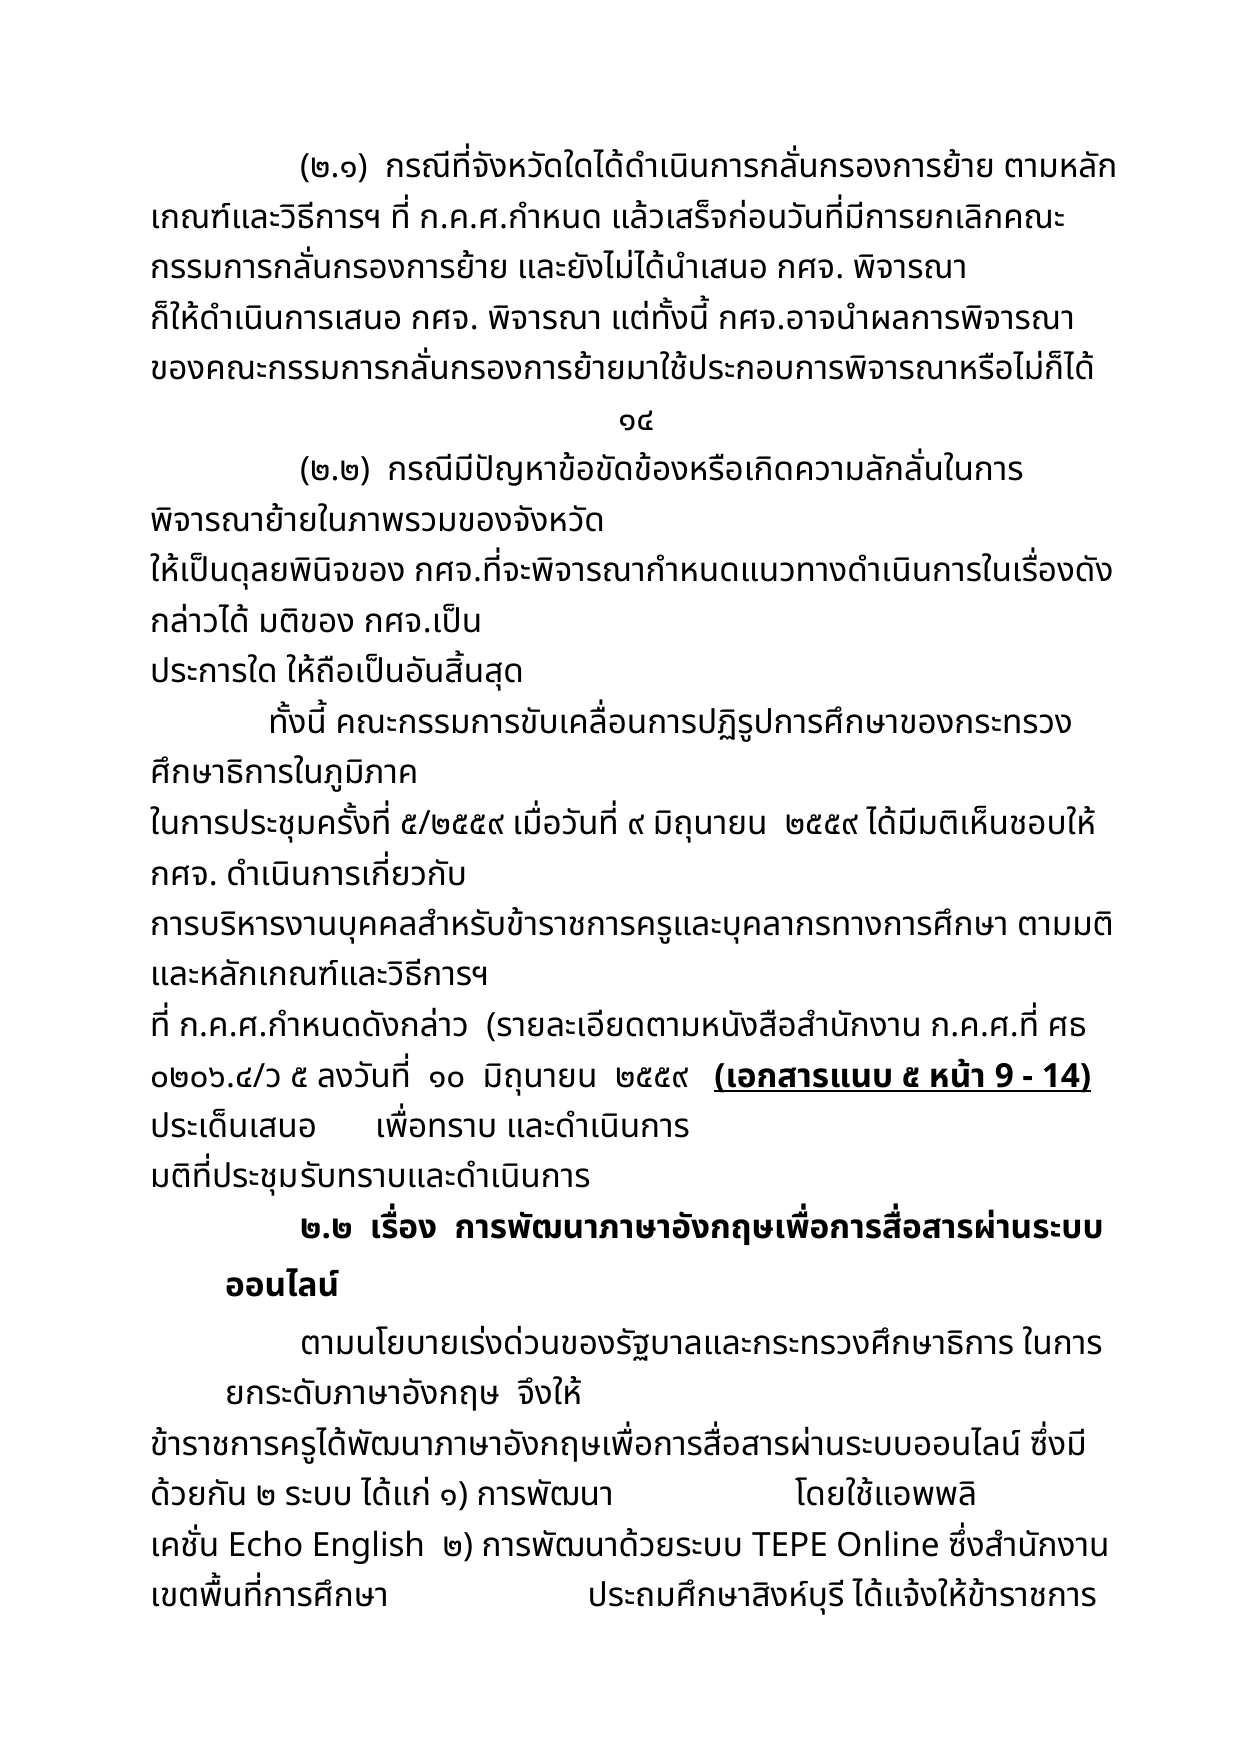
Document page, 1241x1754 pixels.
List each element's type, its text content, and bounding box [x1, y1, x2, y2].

text มติที่ประชุม รับทราบและดำเนินการ [150, 1152, 1141, 1203]
text (๒.๒) กรณีมีปัญหาข้อขัดข้องหรือเกิดความลักลั่นในการพิจารณาย้ายในภาพรวมของจังหวัด ให้เป็นดุลยพินิจของ กศจ.ที่จะพิจารณากำหนดแนวทางดำเนินการในเรื่องดังกล่าวได้ มติของ กศจ.เป็น ประการใด ให้ถือเป็นอันสิ้นสุด [150, 445, 1122, 698]
text (๒.๑) กรณีที่จังหวัดใดได้ดำเนินการกลั่นกรองการย้าย ตามหลักเกณฑ์และวิธีการฯ ที่ ก.ค.ศ.กำหนด แล้วเสร็จก่อนวันที่มีการยกเลิกคณะกรรมการกลั่นกรองการย้าย และยังไม่ได้นำเสนอ กศจ. พิจารณา ก็ให้ดำเนินการเสนอ กศจ. พิจารณา แต่ทั้งนี้ กศจ.อาจนำผลการพิจารณาของคณะกรรมการกลั่นกรองการย้ายมาใช้ประกอบการพิจารณาหรือไม่ก็ได้ [150, 142, 1122, 395]
text ทั้งนี้ คณะกรรมการขับเคลื่อนการปฏิรูปการศึกษาของกระทรวงศึกษาธิการในภูมิภาค ในการประชุมครั้งที่ ๕/๒๕๕๙ เมื่อวันที่ ๙ มิถุนายน ๒๕๕๙ ได้มีมติเห็นชอบให้ กศจ. ดำเนินการเกี่ยวกับ การบริหารงานบุคคลสำหรับข้าราชการครูและบุคลากรทางการศึกษา ตามมติ และหลักเกณฑ์และวิธีการฯ ที่ ก.ค.ศ.กำหนดดังกล่าว (รายละเอียดตามหนังสือสำนักงาน ก.ค.ศ.ที่ ศธ ๐๒๐๖.๔/ว ๕ ลงวันที่ ๑๐ มิถุนายน ๒๕๕๙ (เอกสารแนบ ๕ หน้า 9 - 14) [150, 698, 1122, 1102]
text ประเด็นเสนอ เพื่อทราบ และดำเนินการ [150, 1102, 1122, 1152]
text ตามนโยบายเร่งด่วนของรัฐบาลและกระทรวงศึกษาธิการ ในการยกระดับภาษาอังกฤษ จึงให้ [582, 1319, 1122, 1420]
text ๒.๒ เรื่อง การพัฒนาภาษาอังกฤษเพื่อการสื่อสารผ่านระบบออนไลน์ [225, 1203, 1122, 1311]
text ๑๔ [150, 395, 1122, 445]
text ตามนโยบายเร่งด่วนของรัฐบาลและกระทรวงศึกษาธิการ ในการยกระดับภาษาอังกฤษ จึงให้ [225, 1319, 355, 1369]
